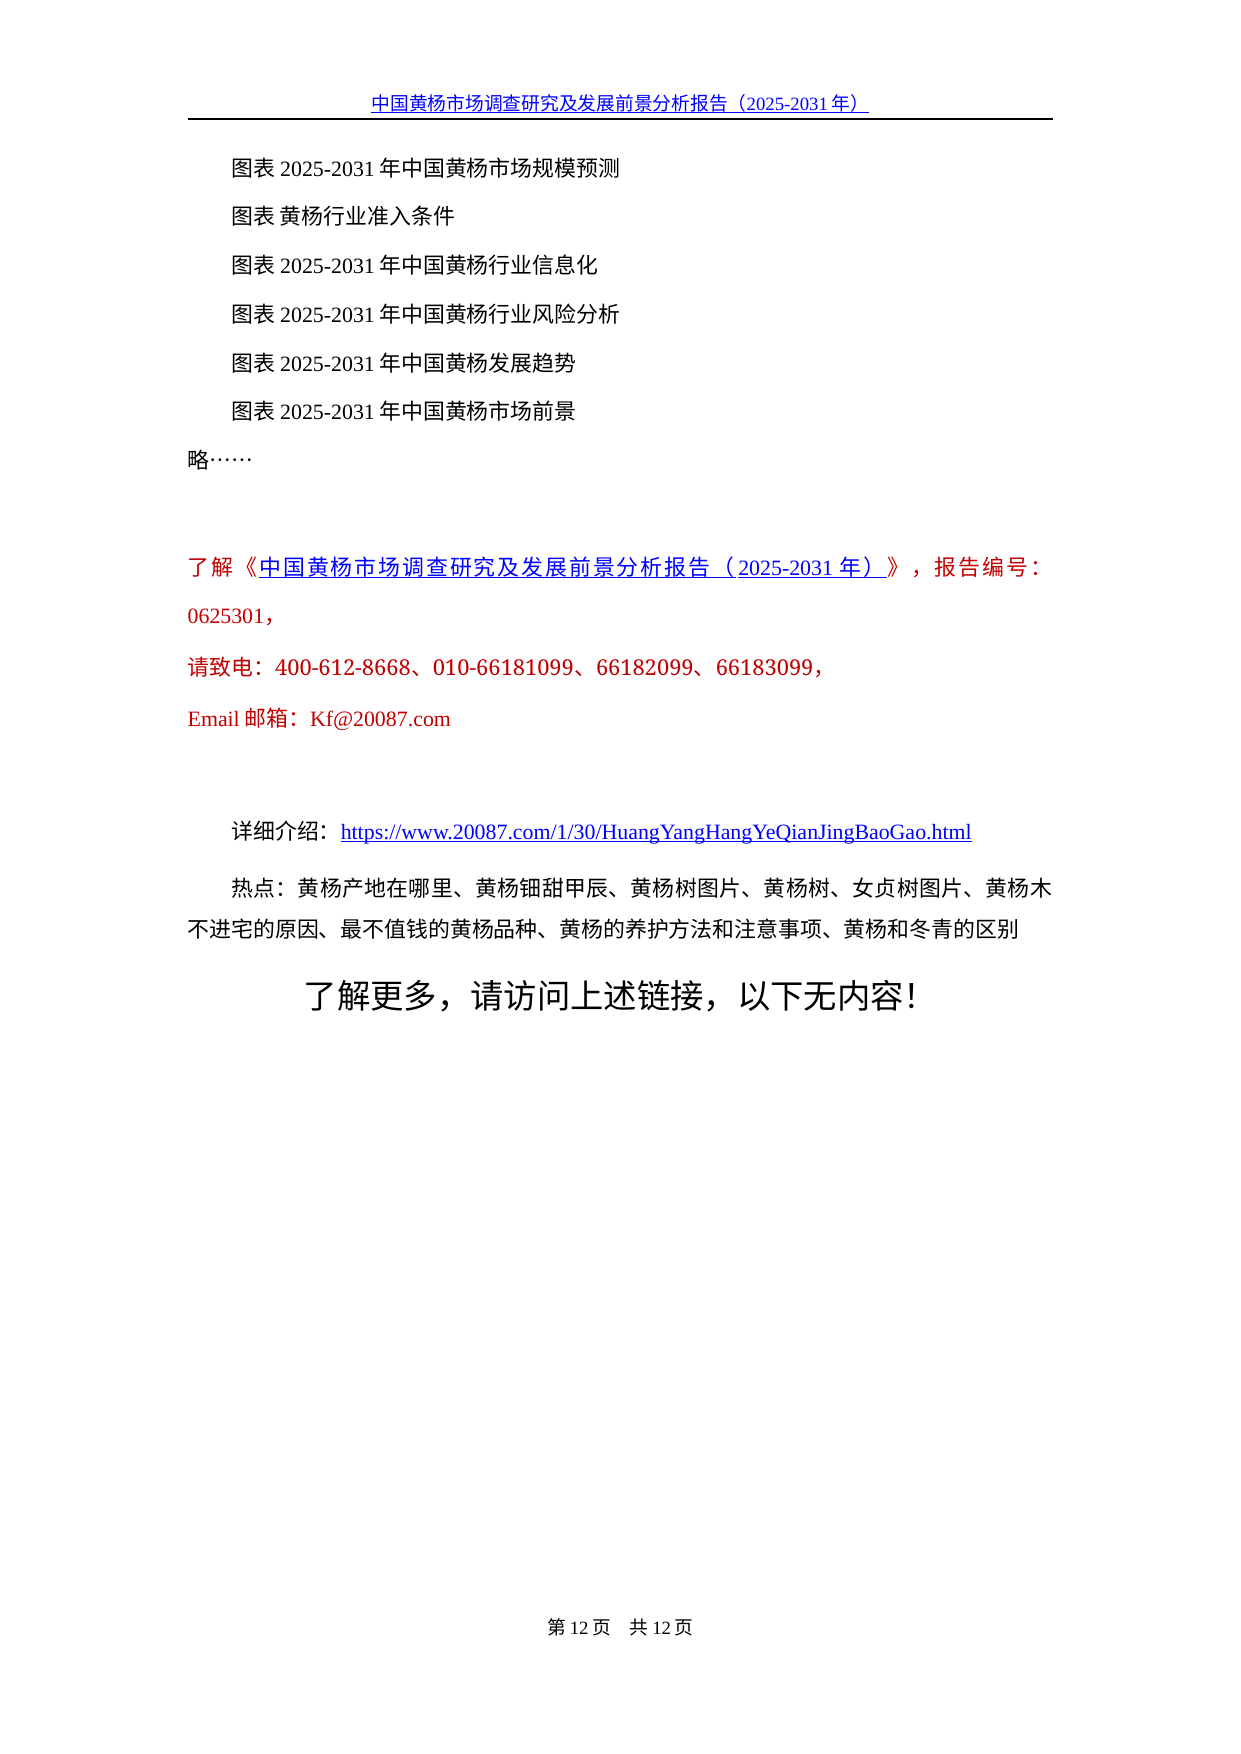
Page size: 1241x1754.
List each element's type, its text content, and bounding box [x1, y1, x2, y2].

text 了解《中国黄杨市场调查研究及发展前景分析报告（2025-2031年）》，报告编号：0625301， [187, 549, 1053, 630]
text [187, 150, 1053, 475]
title 了解更多，请访问上述链接，以下无内容！ [187, 961, 1053, 1026]
text Email邮箱：Kf@20087.com [187, 701, 1053, 733]
text 热点：黄杨产地在哪里、黄杨钿甜甲辰、黄杨树图片、黄杨树、女贞树图片、黄杨木不进宅的原因、最不值钱的黄杨品种、黄杨的养护方法和注意事项、黄杨和冬青的区别 [187, 871, 1053, 944]
text 详细介绍：https://www.20087.com/1/30/HuangYangHangYeQianJingBaoGao.html [187, 814, 1053, 846]
text 请致电：400-612-8668、010-66181099、66182099、66183099， [187, 649, 1053, 682]
